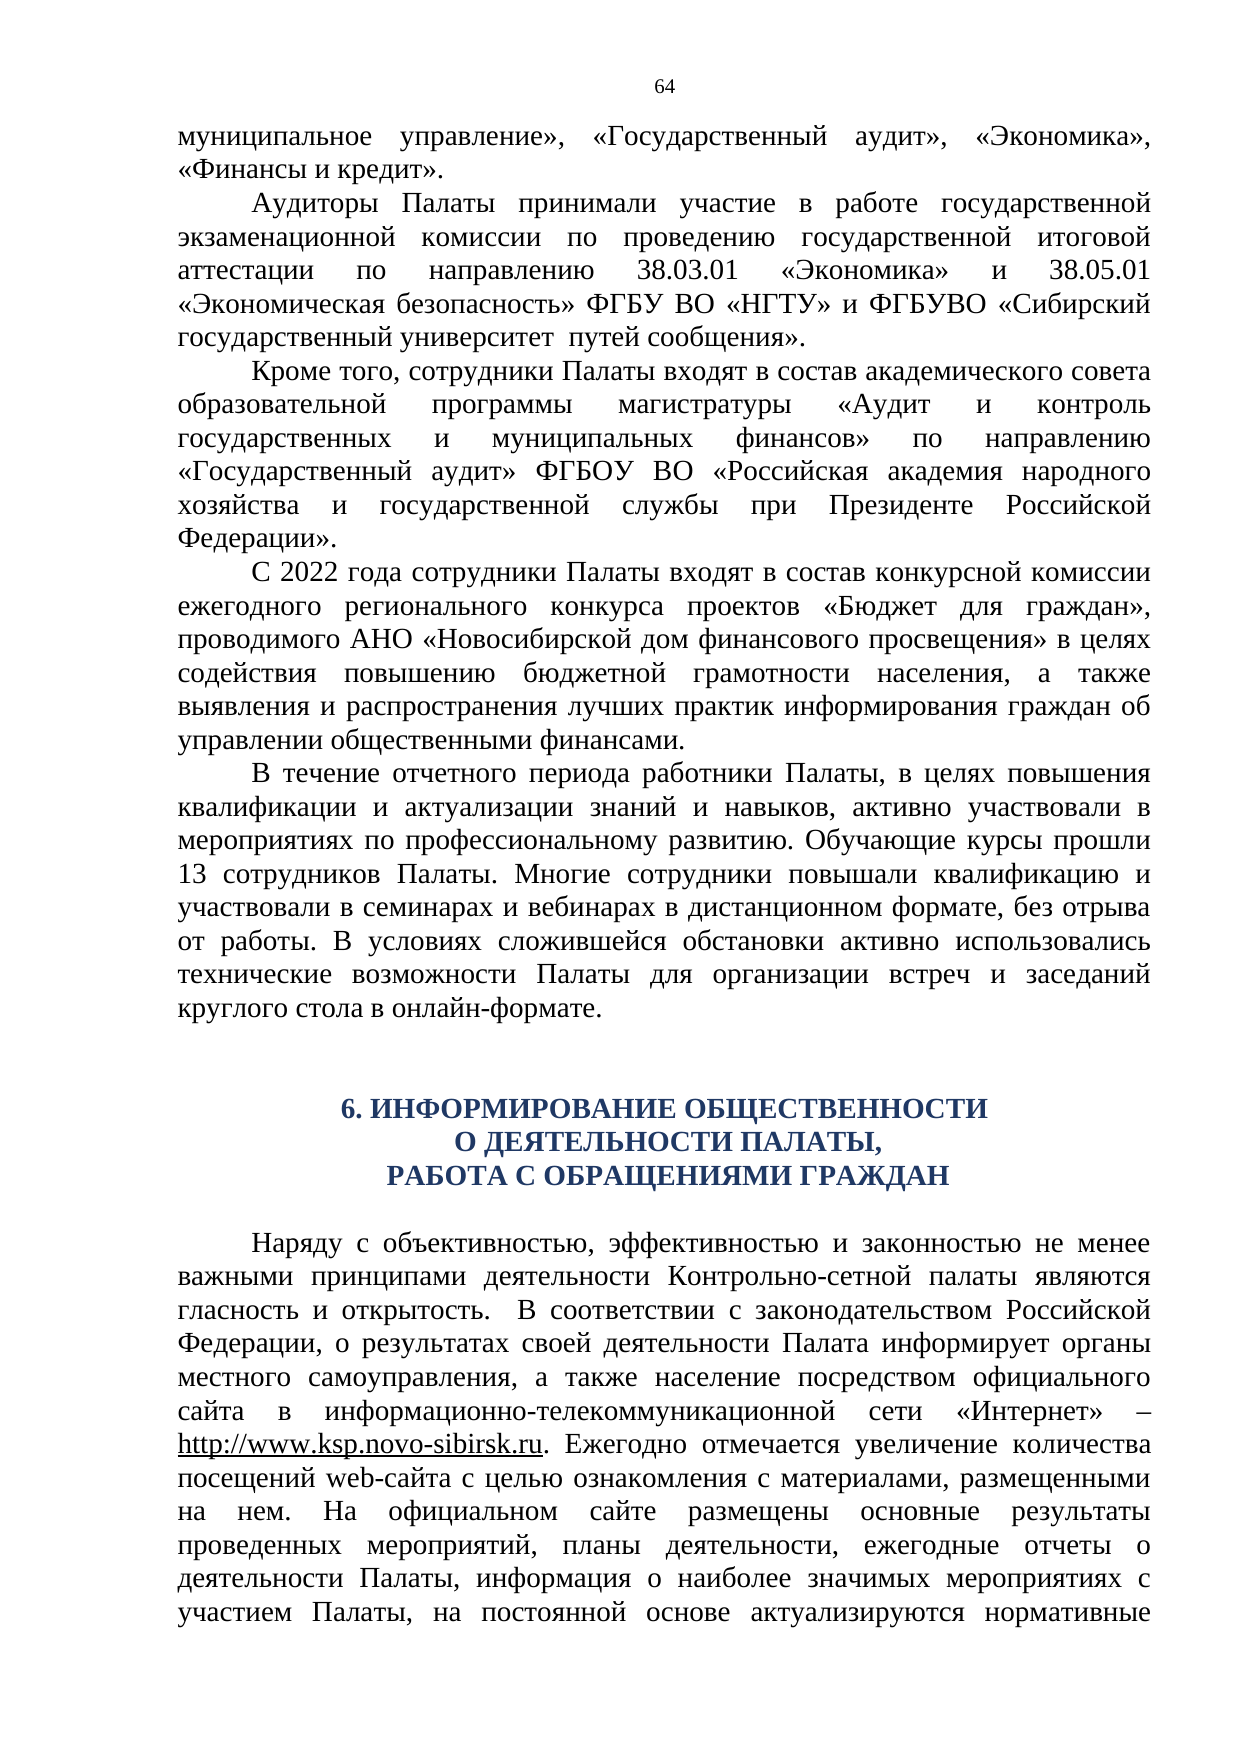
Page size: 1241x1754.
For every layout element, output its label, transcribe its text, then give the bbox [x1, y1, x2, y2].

text Кроме того, сотрудники Палаты входят в состав академического совета образовательной программы магистратуры «Аудит и контроль государственных и муниципальных финансов» по направлению «Государственный аудит» ФГБОУ ВО «Российская академия народного хозяйства и государственной службы при Президенте Российской Федерации». [177, 353, 1152, 554]
text С 2022 года сотрудники Палаты входят в состав конкурсной комиссии ежегодного регионального конкурса проектов «Бюджет для граждан», проводимого АНО «Новосибирской дом финансового просвещения» в целях содействия повышению бюджетной грамотности населения, а также выявления и распространения лучших практик информирования граждан об управлении общественными финансами. [177, 554, 1152, 755]
text В течение отчетного периода работники Палаты, в целях повышения квалификации и актуализации знаний и навыков, активно участвовали в мероприятиях по профессиональному развитию. Обучающие курсы прошли 13 сотрудников Палаты. Многие сотрудники повышали квалификацию и участвовали в семинарах и вебинарах в дистанционном формате, без отрыва от работы. В условиях сложившейся обстановки активно использовались технические возможности Палаты для организации встреч и заседаний круглого стола в онлайн-формате. [177, 755, 1152, 1024]
text 6. ИНФОРМИРОВАНИЕ ОБЩЕСТВЕННОСТИ [177, 1091, 1152, 1124]
text Аудиторы Палаты принимали участие в работе государственной экзаменационной комиссии по проведению государственной итоговой аттестации по направлению 38.03.01 «Экономика» и 38.05.01 «Экономическая безопасность» ФГБУ ВО «НГТУ» и ФГБУВО «Сибирский государственный университет путей сообщения». [177, 185, 1152, 353]
text О ДЕЯТЕЛЬНОСТИ ПАЛАТЫ, [177, 1124, 1152, 1158]
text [177, 118, 1152, 185]
text РАБОТА С ОБРАЩЕНИЯМИ ГРАЖДАН [177, 1158, 1152, 1191]
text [177, 1225, 1152, 1627]
